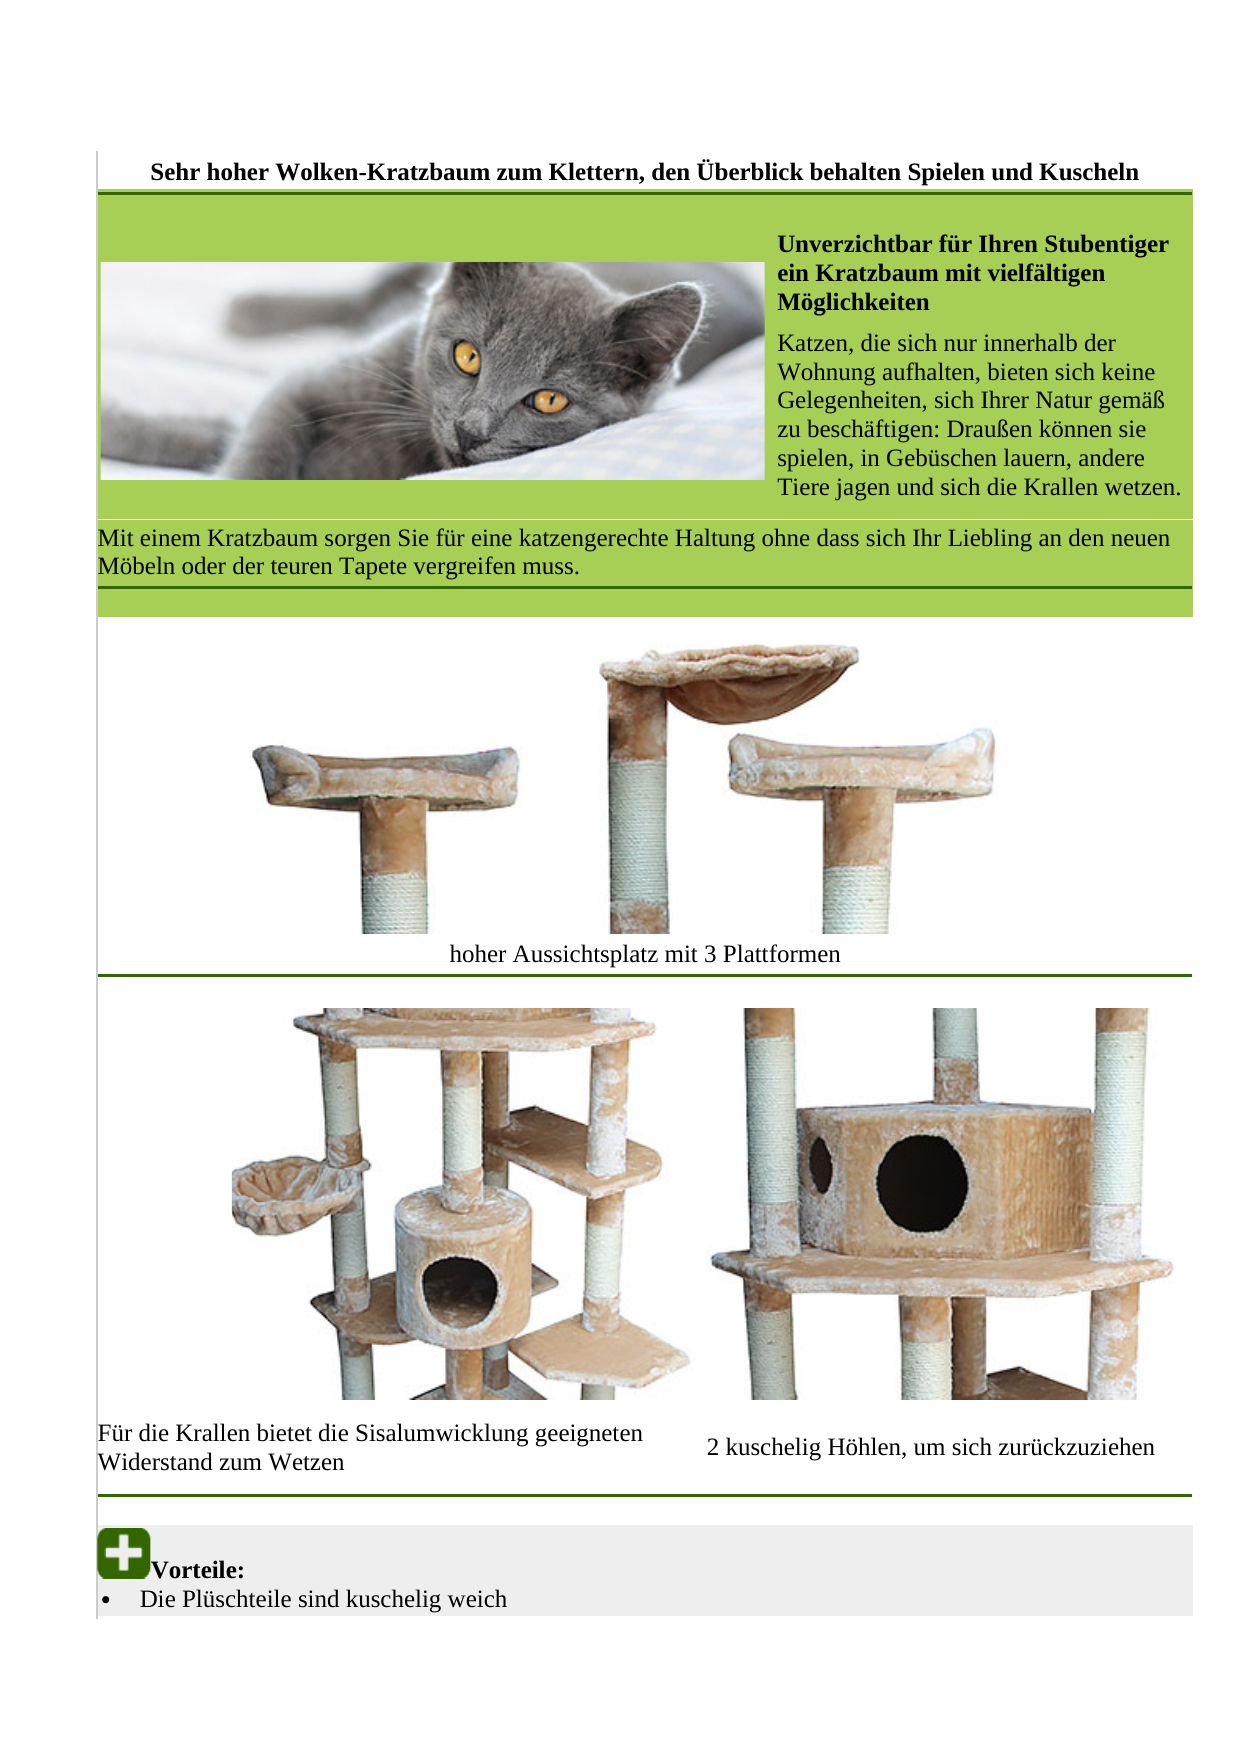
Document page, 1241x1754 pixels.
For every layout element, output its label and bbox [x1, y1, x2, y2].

picture [97, 1528, 151, 1579]
picture [706, 1008, 1176, 1400]
picture [98, 620, 1192, 934]
table_header [74, 148, 1196, 1622]
picture [231, 1008, 701, 1400]
picture [100, 262, 765, 480]
